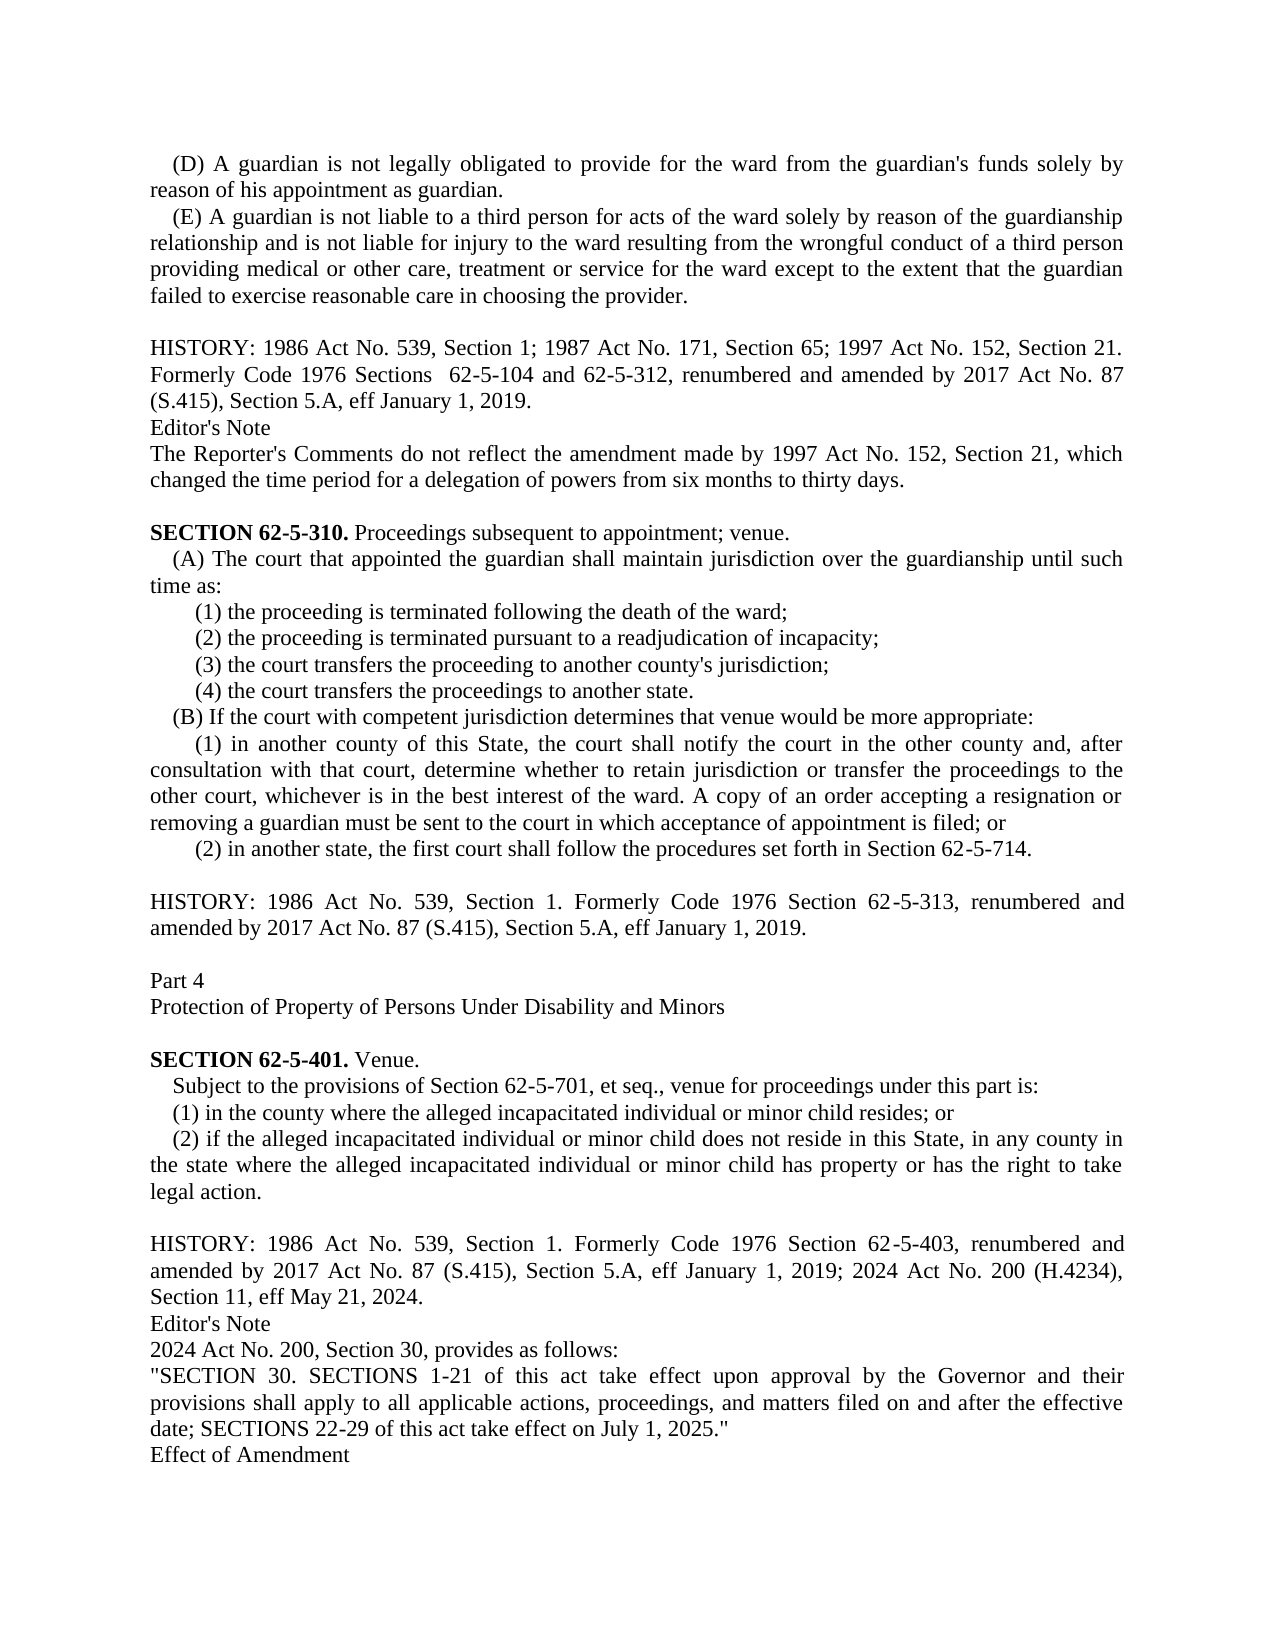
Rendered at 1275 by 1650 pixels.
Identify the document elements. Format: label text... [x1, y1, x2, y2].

text (1) in the county where the alleged incapacitated individual or minor child resides; or [150, 1099, 1125, 1125]
text Editor's Note [150, 413, 1125, 440]
text (2) the proceeding is terminated pursuant to a readjudication of incapacity; [150, 624, 1125, 651]
text SECTION 62-5-310. Proceedings subsequent to appointment; venue. [150, 519, 1125, 545]
text (A) The court that appointed the guardian shall maintain jurisdiction over the guardianship until such time as: [150, 545, 1125, 598]
text HISTORY: 1986 Act No. 539, Section 1; 1987 Act No. 171, Section 65; 1997 Act No. 152, Section 21. Formerly Code 1976 Sections 62-5-104 and 62-5-312, renumbered and amended by 2017 Act No. 87 (S.415), Section 5.A, eff January 1, 2019. [150, 334, 1125, 413]
text (1) the proceeding is terminated following the death of the ward; [150, 598, 1125, 624]
text HISTORY: 1986 Act No. 539, Section 1. Formerly Code 1976 Section 62-5-313, renumbered and amended by 2017 Act No. 87 (S.415), Section 5.A, eff January 1, 2019. [150, 888, 1125, 941]
text HISTORY: 1986 Act No. 539, Section 1. Formerly Code 1976 Section 62-5-403, renumbered and amended by 2017 Act No. 87 (S.415), Section 5.A, eff January 1, 2019; 2024 Act No. 200 (H.4234), Section 11, eff May 21, 2024. [150, 1231, 1125, 1309]
text (1) in another county of this State, the court shall notify the court in the other county and, after consultation with that court, determine whether to retain jurisdiction or transfer the proceedings to the other court, whichever is in the best interest of the ward. A copy of an order accepting a resignation or removing a guardian must be sent to the court in which acceptance of appointment is filed; or [150, 730, 1125, 835]
text Part 4 [150, 967, 1125, 993]
text (E) A guardian is not liable to a third person for acts of the ward solely by reason of the guardianship relationship and is not liable for injury to the ward resulting from the wrongful conduct of a third person providing medical or other care, treatment or service for the ward except to the extent that the guardian failed to exercise reasonable care in choosing the provider. [150, 203, 1125, 308]
text Subject to the provisions of Section 62-5-701, et seq., venue for proceedings under this part is: [150, 1072, 1125, 1099]
text "SECTION 30. SECTIONS 1-21 of this act take effect upon approval by the Governor and their provisions shall apply to all applicable actions, proceedings, and matters filed on and after the effective date; SECTIONS 22-29 of this act take effect on July 1, 2025." [150, 1362, 1125, 1441]
text Protection of Property of Persons Under Disability and Minors [150, 993, 1125, 1020]
text 2024 Act No. 200, Section 30, provides as follows: [150, 1336, 1125, 1362]
text (4) the court transfers the proceedings to another state. [150, 677, 1125, 703]
text The Reporter's Comments do not reflect the amendment made by 1997 Act No. 152, Section 21, which changed the time period for a delegation of powers from six months to thirty days. [150, 440, 1125, 493]
text SECTION 62-5-401. Venue. [150, 1046, 1125, 1072]
text (2) if the alleged incapacitated individual or minor child does not reside in this State, in any county in the state where the alleged incapacitated individual or minor child has property or has the right to take legal action. [150, 1125, 1125, 1204]
text (B) If the court with competent jurisdiction determines that venue would be more appropriate: [150, 703, 1125, 730]
text (3) the court transfers the proceeding to another county's jurisdiction; [150, 651, 1125, 677]
text Editor's Note [150, 1309, 1125, 1336]
text (D) A guardian is not legally obligated to provide for the ward from the guardian's funds solely by reason of his appointment as guardian. [150, 150, 1125, 203]
text Effect of Amendment [150, 1441, 1125, 1468]
text (2) in another state, the first court shall follow the procedures set forth in Section 62-5-714. [150, 835, 1125, 862]
